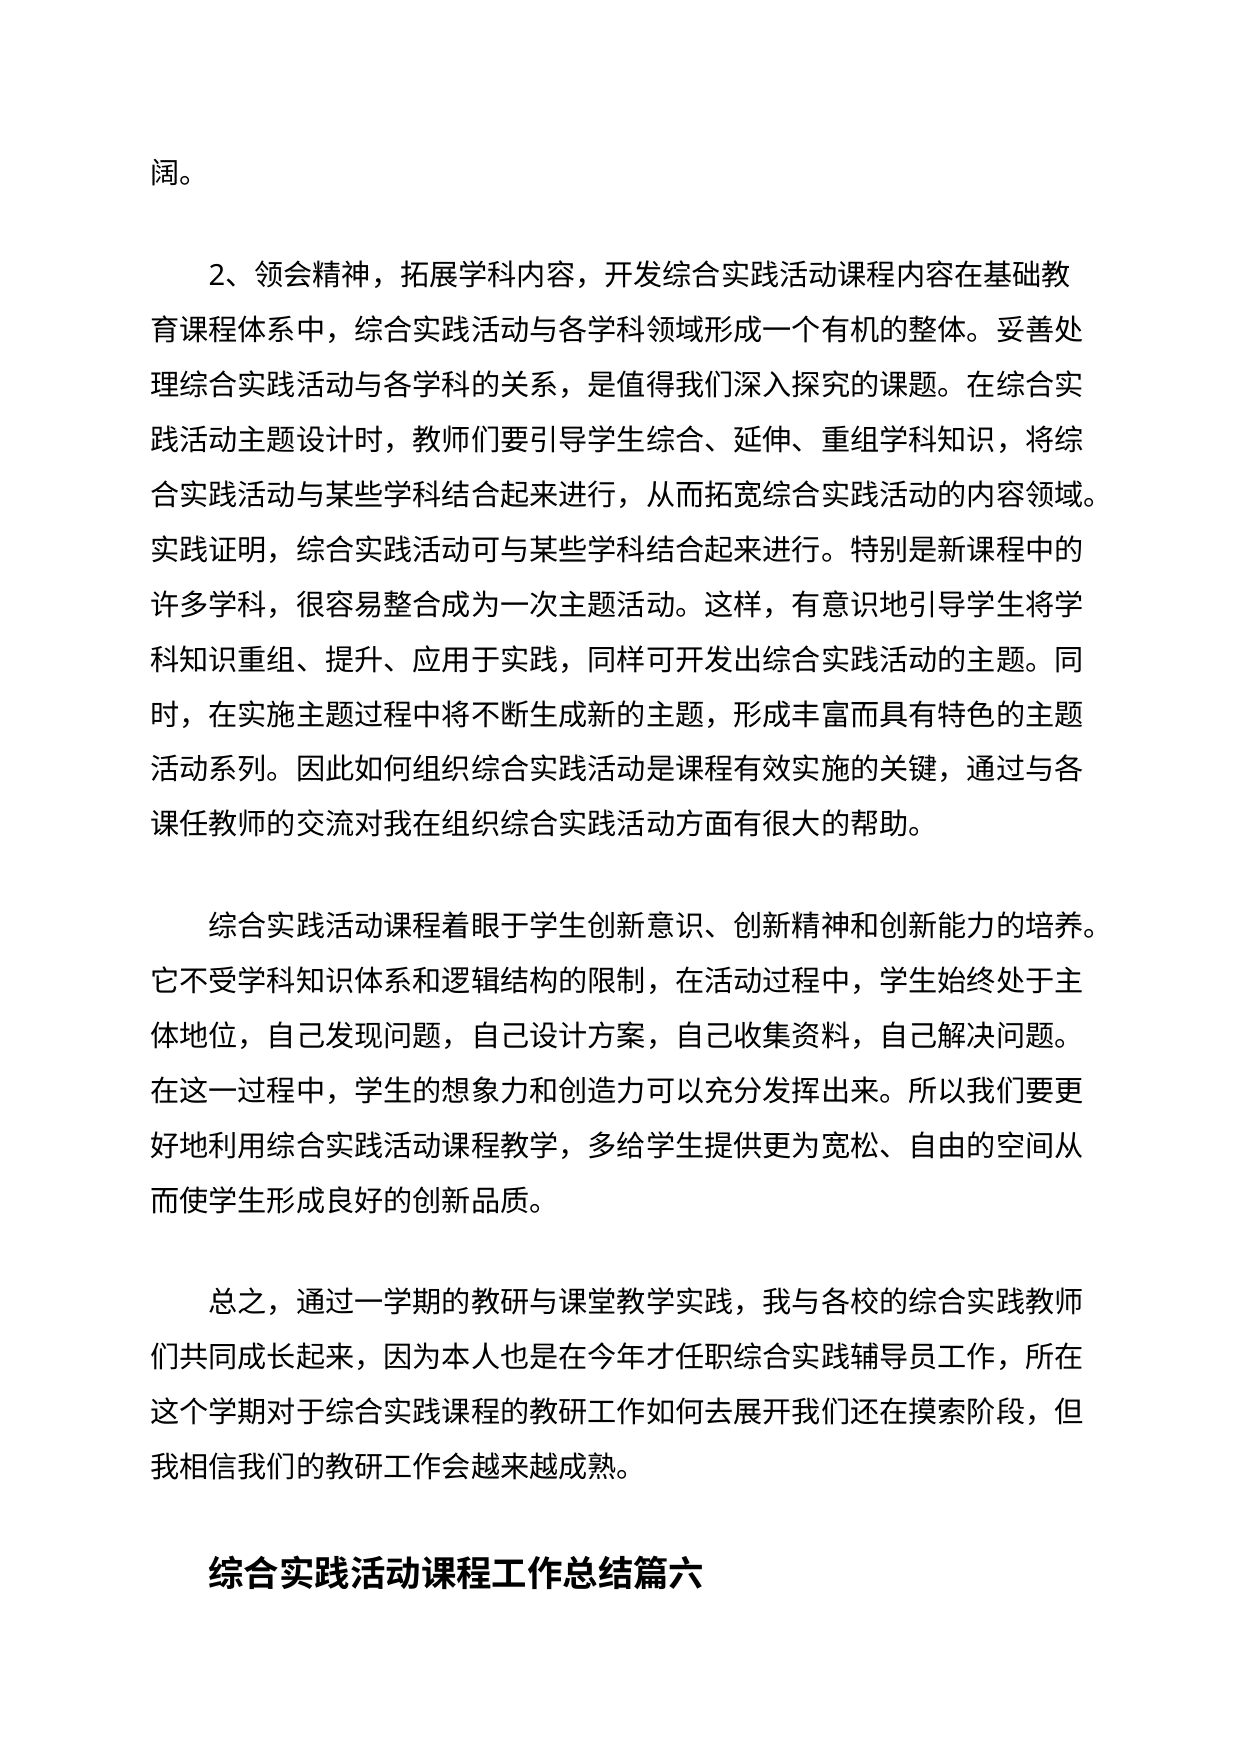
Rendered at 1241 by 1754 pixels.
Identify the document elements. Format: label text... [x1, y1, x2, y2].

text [150, 150, 1090, 192]
text 2、领会精神，拓展学科内容，开发综合实践活动课程内容在基础教育课程体系中，综合实践活动与各学科领域形成一个有机的整体。妥善处理综合实践活动与各学科的关系，是值得我们深入探究的课题。在综合实践活动主题设计时，教师们要引导学生综合、延伸、重组学科知识，将综合实践活动与某些学科结合起来进行，从而拓宽综合实践活动的内容领域。实践证明，综合实践活动可与某些学科结合起来进行。特别是新课程中的许多学科，很容易整合成为一次主题活动。这样，有意识地引导学生将学科知识重组、提升、应用于实践，同样可开发出综合实践活动的主题。同时，在实施主题过程中将不断生成新的主题，形成丰富而具有特色的主题活动系列。因此如何组织综合实践活动是课程有效实施的关键，通过与各课任教师的交流对我在组织综合实践活动方面有很大的帮助。 [150, 252, 1090, 843]
text 综合实践活动课程工作总结篇六 [150, 1545, 1090, 1597]
text 总之，通过一学期的教研与课堂教学实践，我与各校的综合实践教师们共同成长起来，因为本人也是在今年才任职综合实践辅导员工作，所在这个学期对于综合实践课程的教研工作如何去展开我们还在摸索阶段，但我相信我们的教研工作会越来越成熟。 [150, 1279, 1090, 1486]
text 综合实践活动课程着眼于学生创新意识、创新精神和创新能力的培养。它不受学科知识体系和逻辑结构的限制，在活动过程中，学生始终处于主体地位，自己发现问题，自己设计方案，自己收集资料，自己解决问题。在这一过程中，学生的想象力和创造力可以充分发挥出来。所以我们要更好地利用综合实践活动课程教学，多给学生提供更为宽松、自由的空间从而使学生形成良好的创新品质。 [150, 903, 1090, 1219]
